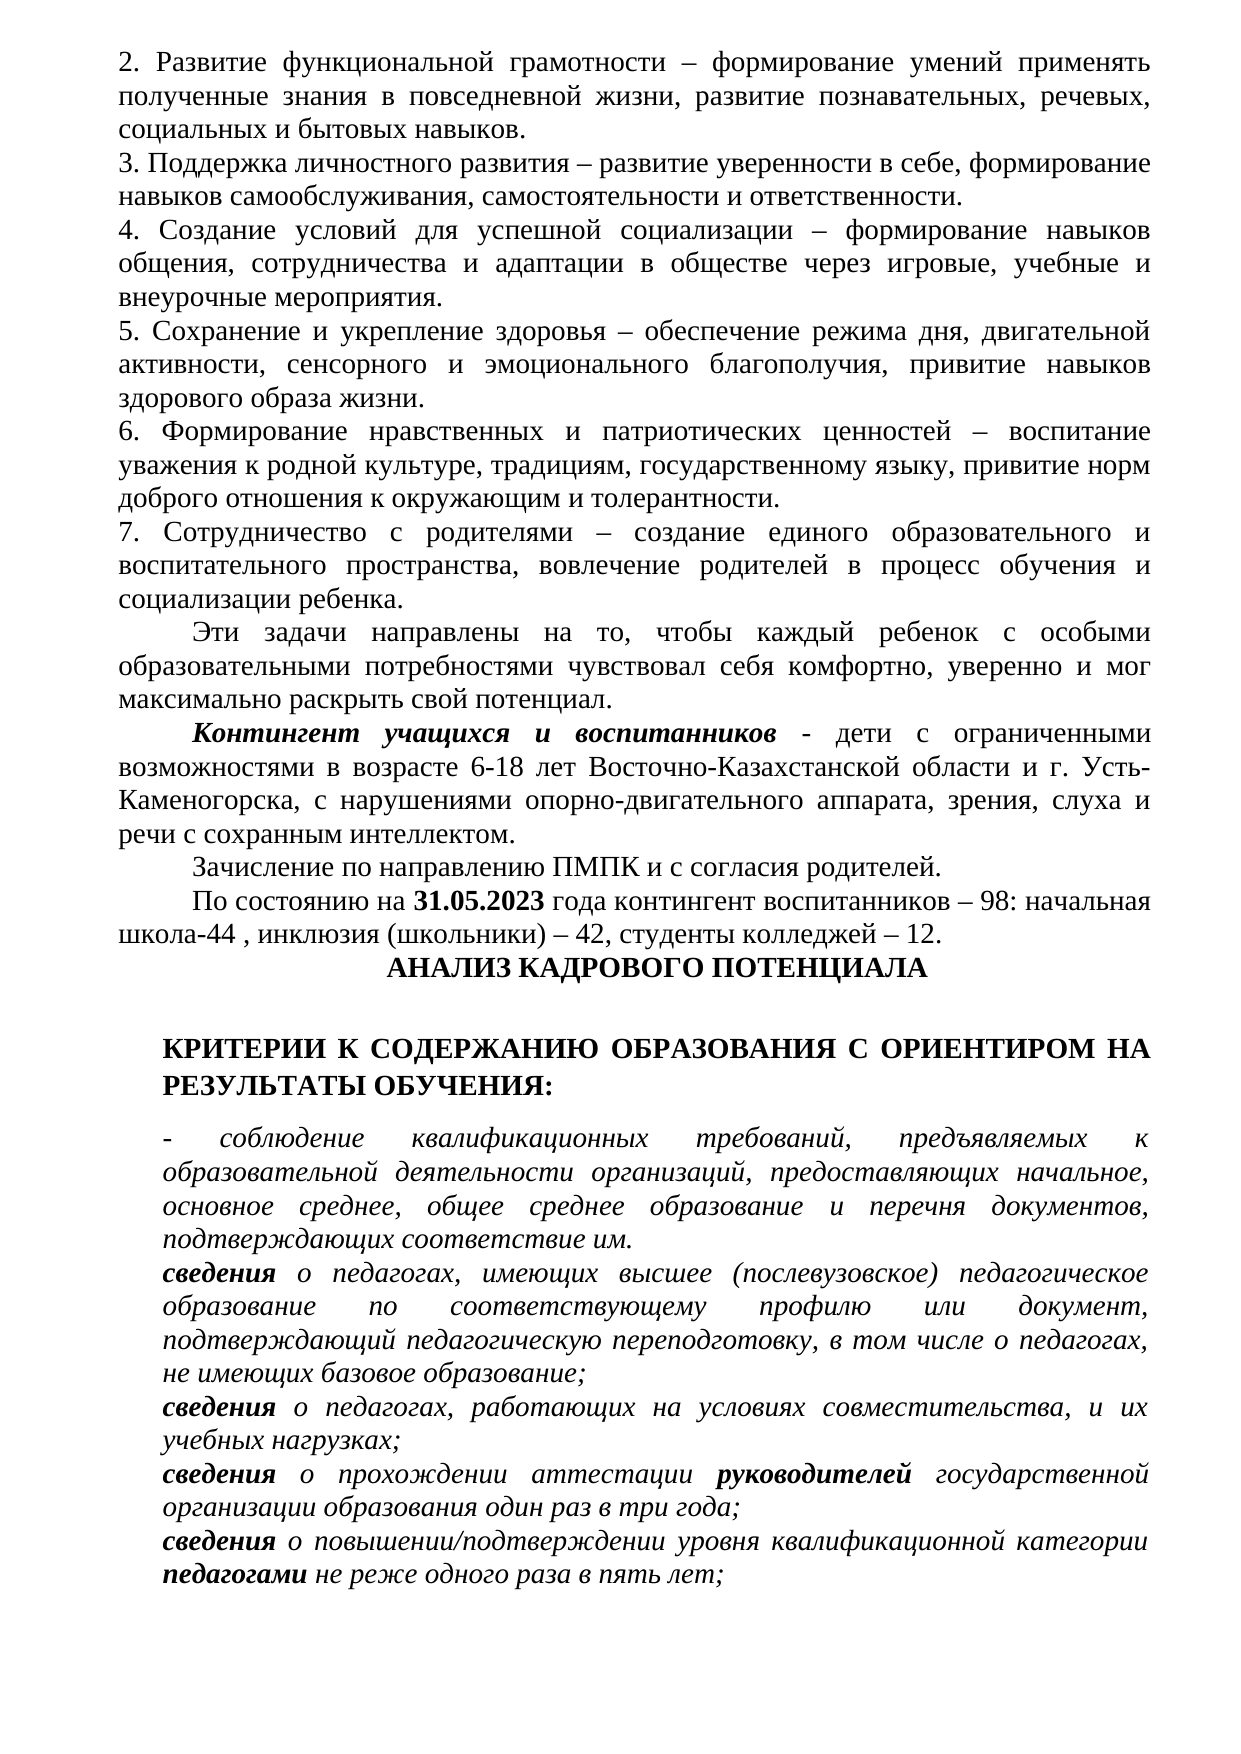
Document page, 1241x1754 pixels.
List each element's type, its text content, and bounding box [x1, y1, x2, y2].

text 6. Формирование нравственных и патриотических ценностей – воспитание уважения к родной культуре, традициям, государственному языку, привитие норм доброго отношения к окружающим и толерантности. [118, 413, 1152, 514]
text 3. Поддержка личностного развития – развитие уверенности в себе, формирование навыков самообслуживания, самостоятельности и ответственности. [118, 145, 1152, 212]
text сведения о прохождении аттестации руководителей государственной организации образования один раз в три года; [162, 1456, 1152, 1523]
text АНАЛИЗ КАДРОВОГО ПОТЕНЦИАЛА [162, 950, 1152, 983]
text 5. Сохранение и укрепление здоровья – обеспечение режима дня, двигательной активности, сенсорного и эмоционального благополучия, привитие навыков здорового образа жизни. [118, 313, 1152, 413]
text - соблюдение квалификационных требований, предъявляемых к образовательной деятельности организаций, предоставляющих начальное, основное среднее, общее среднее образование и перечня документов, подтверждающих соответствие им. [162, 1121, 1152, 1255]
text 4. Создание условий для успешной социализации – формирование навыков общения, сотрудничества и адаптации в обществе через игровые, учебные и внеурочные мероприятия. [118, 212, 1152, 313]
text Эти задачи направлены на то, чтобы каждый ребенок с особыми образовательными потребностями чувствовал себя комфортно, уверенно и мог максимально раскрыть свой потенциал. [118, 614, 1152, 715]
text По состоянию на 31.05.2023 года контингент воспитанников – 98: начальная школа-44 , инклюзия (школьники) – 42, студенты колледжей – 12. [118, 883, 1152, 950]
text сведения о педагогах, работающих на условиях совместительства, и их учебных нагрузках; [162, 1389, 1152, 1456]
text 2. Развитие функциональной грамотности – формирование умений применять полученные знания в повседневной жизни, развитие познавательных, речевых, социальных и бытовых навыков. [118, 44, 1152, 145]
text Зачисление по направлению ПМПК и с согласия родителей. [118, 849, 1152, 883]
text сведения о повышении/подтверждении уровня квалификационной категории педагогами не реже одного раза в пять лет; [162, 1523, 1152, 1590]
text сведения о педагогах, имеющих высшее (послевузовское) педагогическое образование по соответствующему профилю или документ, подтверждающий педагогическую переподготовку, в том числе о педагогах, не имеющих базовое образование; [162, 1255, 1152, 1389]
text Контингент учащихся и воспитанников - дети с ограниченными возможностями в возрасте 6-18 лет Восточно-Казахстанской области и г. Усть-Каменогорска, с нарушениями опорно-двигательного аппарата, зрения, слуха и речи с сохранным интеллектом. [118, 715, 1152, 849]
text 7. Сотрудничество с родителями – создание единого образовательного и воспитательного пространства, вовлечение родителей в процесс обучения и социализации ребенка. [118, 514, 1152, 614]
text КРИТЕРИИ К СОДЕРЖАНИЮ ОБРАЗОВАНИЯ С ОРИЕНТИРОМ НА РЕЗУЛЬТАТЫ ОБУЧЕНИЯ: [162, 1032, 1152, 1101]
